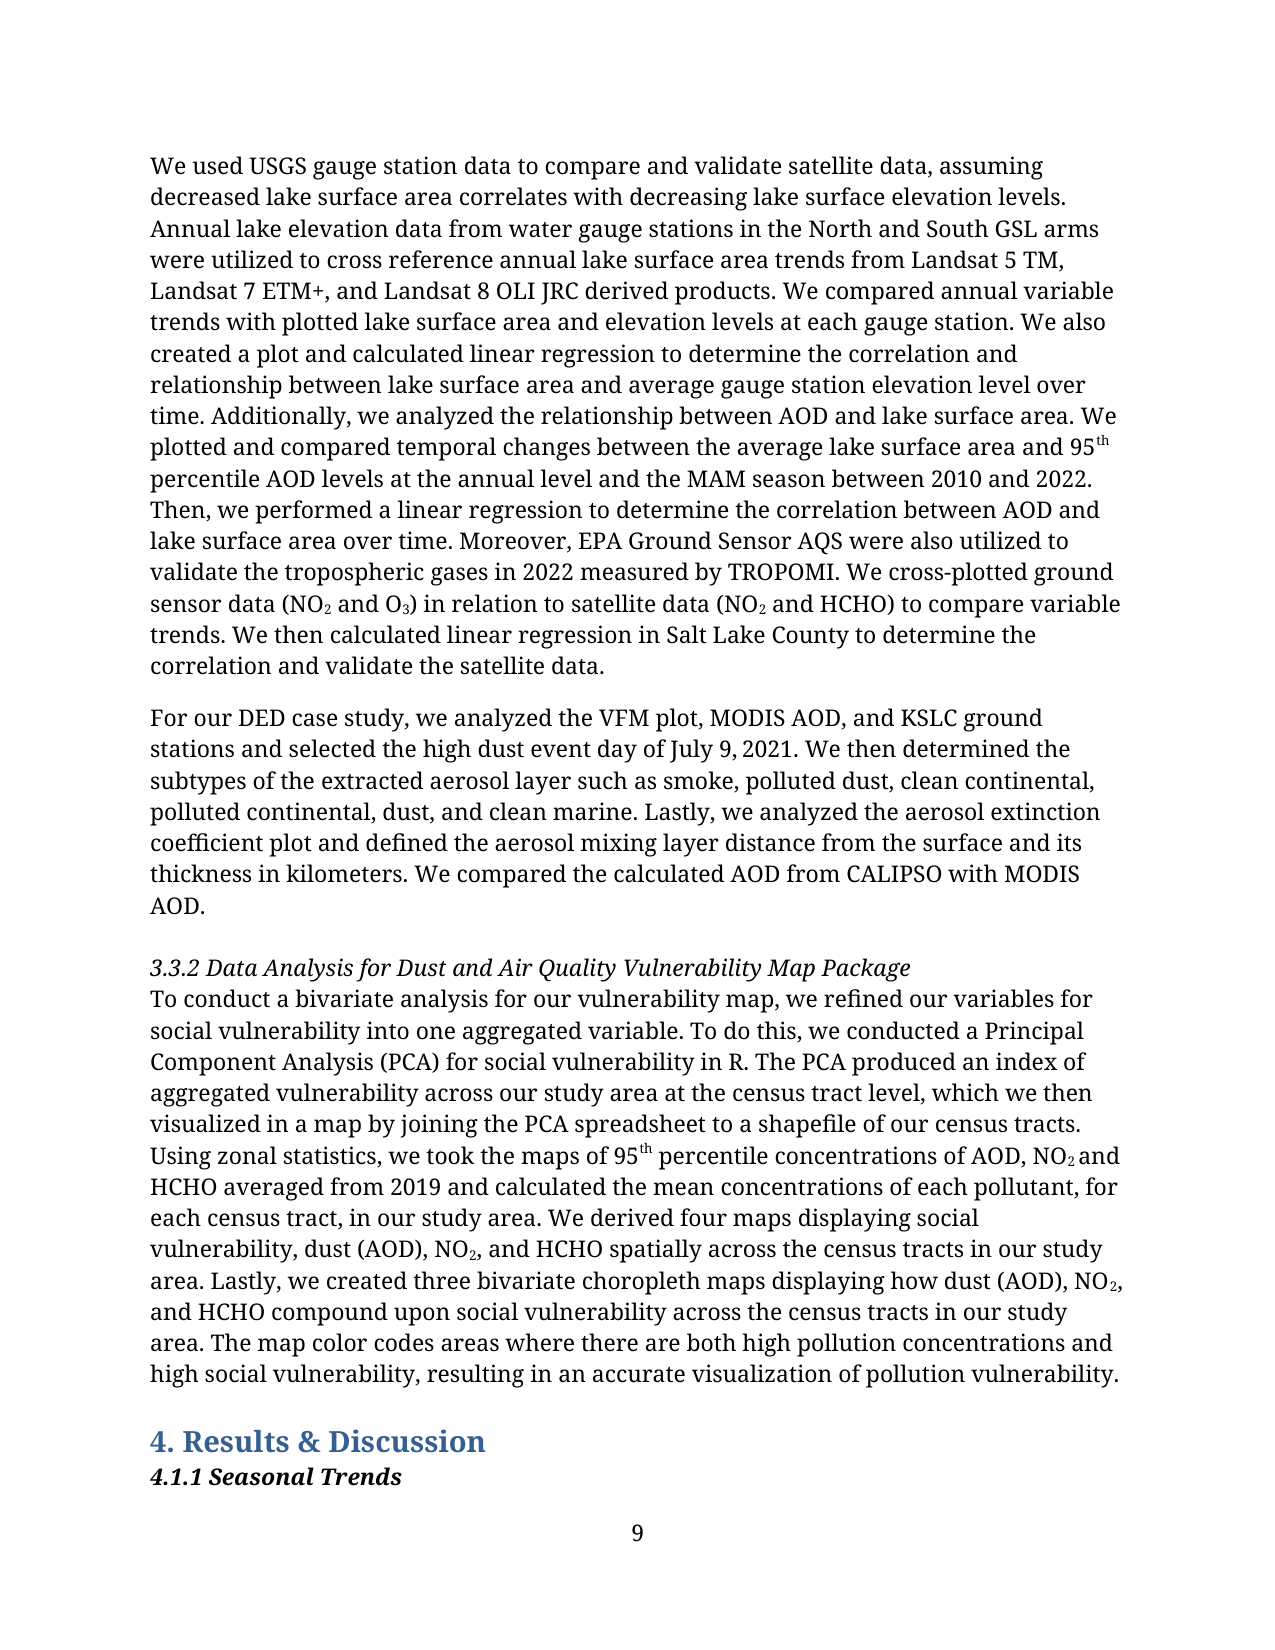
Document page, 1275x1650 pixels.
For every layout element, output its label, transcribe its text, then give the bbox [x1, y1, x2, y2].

subtitle 4. Results & Discussion [150, 1421, 1125, 1461]
text We used USGS gauge station data to compare and validate satellite data, assuming decreased lake surface area correlates with decreasing lake surface elevation levels. Annual lake elevation data from water gauge stations in the North and South GSL arms were utilized to cross reference annual lake surface area trends from Landsat 5 TM, Landsat 7 ETM+, and Landsat 8 OLI JRC derived products. We compared annual variable trends with plotted lake surface area and elevation levels at each gauge station. We also created a plot and calculated linear regression to determine the correlation and relationship between lake surface area and average gauge station elevation level over time. Additionally, we analyzed the relationship between AOD and lake surface area. We plotted and compared temporal changes between the average lake surface area and 95th percentile AOD levels at the annual level and the MAM season between 2010 and 2022. Then, we performed a linear regression to determine the correlation between AOD and lake surface area over time. Moreover, EPA Ground Sensor AQS were also utilized to validate the tropospheric gases in 2022 measured by TROPOMI. We cross-plotted ground sensor data (NO2 and O3) in relation to satellite data (NO2 and HCHO) to compare variable trends. We then calculated linear regression in Salt Lake County to determine the correlation and validate the satellite data. [150, 150, 1125, 681]
text To conduct a bivariate analysis for our vulnerability map, we refined our variables for social vulnerability into one aggregated variable. To do this, we conducted a Principal Component Analysis (PCA) for social vulnerability in R. The PCA produced an index of aggregated vulnerability across our study area at the census tract level, which we then visualized in a map by joining the PCA spreadsheet to a shapefile of our census tracts. Using zonal statistics, we took the maps of 95th percentile concentrations of AOD, NO2 and HCHO averaged from 2019 and calculated the mean concentrations of each pollutant, for each census tract, in our study area. We derived four maps displaying social vulnerability, dust (AOD), NO2, and HCHO spatially across the census tracts in our study area. Lastly, we created three bivariate choropleth maps displaying how dust (AOD), NO2, and HCHO compound upon social vulnerability across the census tracts in our study area. The map color codes areas where there are both high pollution concentrations and high social vulnerability, resulting in an accurate visualization of pollution vulnerability. [150, 983, 1125, 1389]
text 4.1.1 Seasonal Trends [150, 1461, 1125, 1492]
text For our DED case study, we analyzed the VFM plot, MODIS AOD, and KSLC ground stations and selected the high dust event day of July 9, 2021. We then determined the subtypes of the extracted aerosol layer such as smoke, polluted dust, clean continental, polluted continental, dust, and clean marine. Lastly, we analyzed the aerosol extinction coefficient plot and defined the aerosol mixing layer distance from the surface and its thickness in kilometers. We compared the calculated AOD from CALIPSO with MODIS AOD. [150, 702, 1125, 921]
text 3.3.2 Data Analysis for Dust and Air Quality Vulnerability Map Package [150, 952, 1125, 983]
